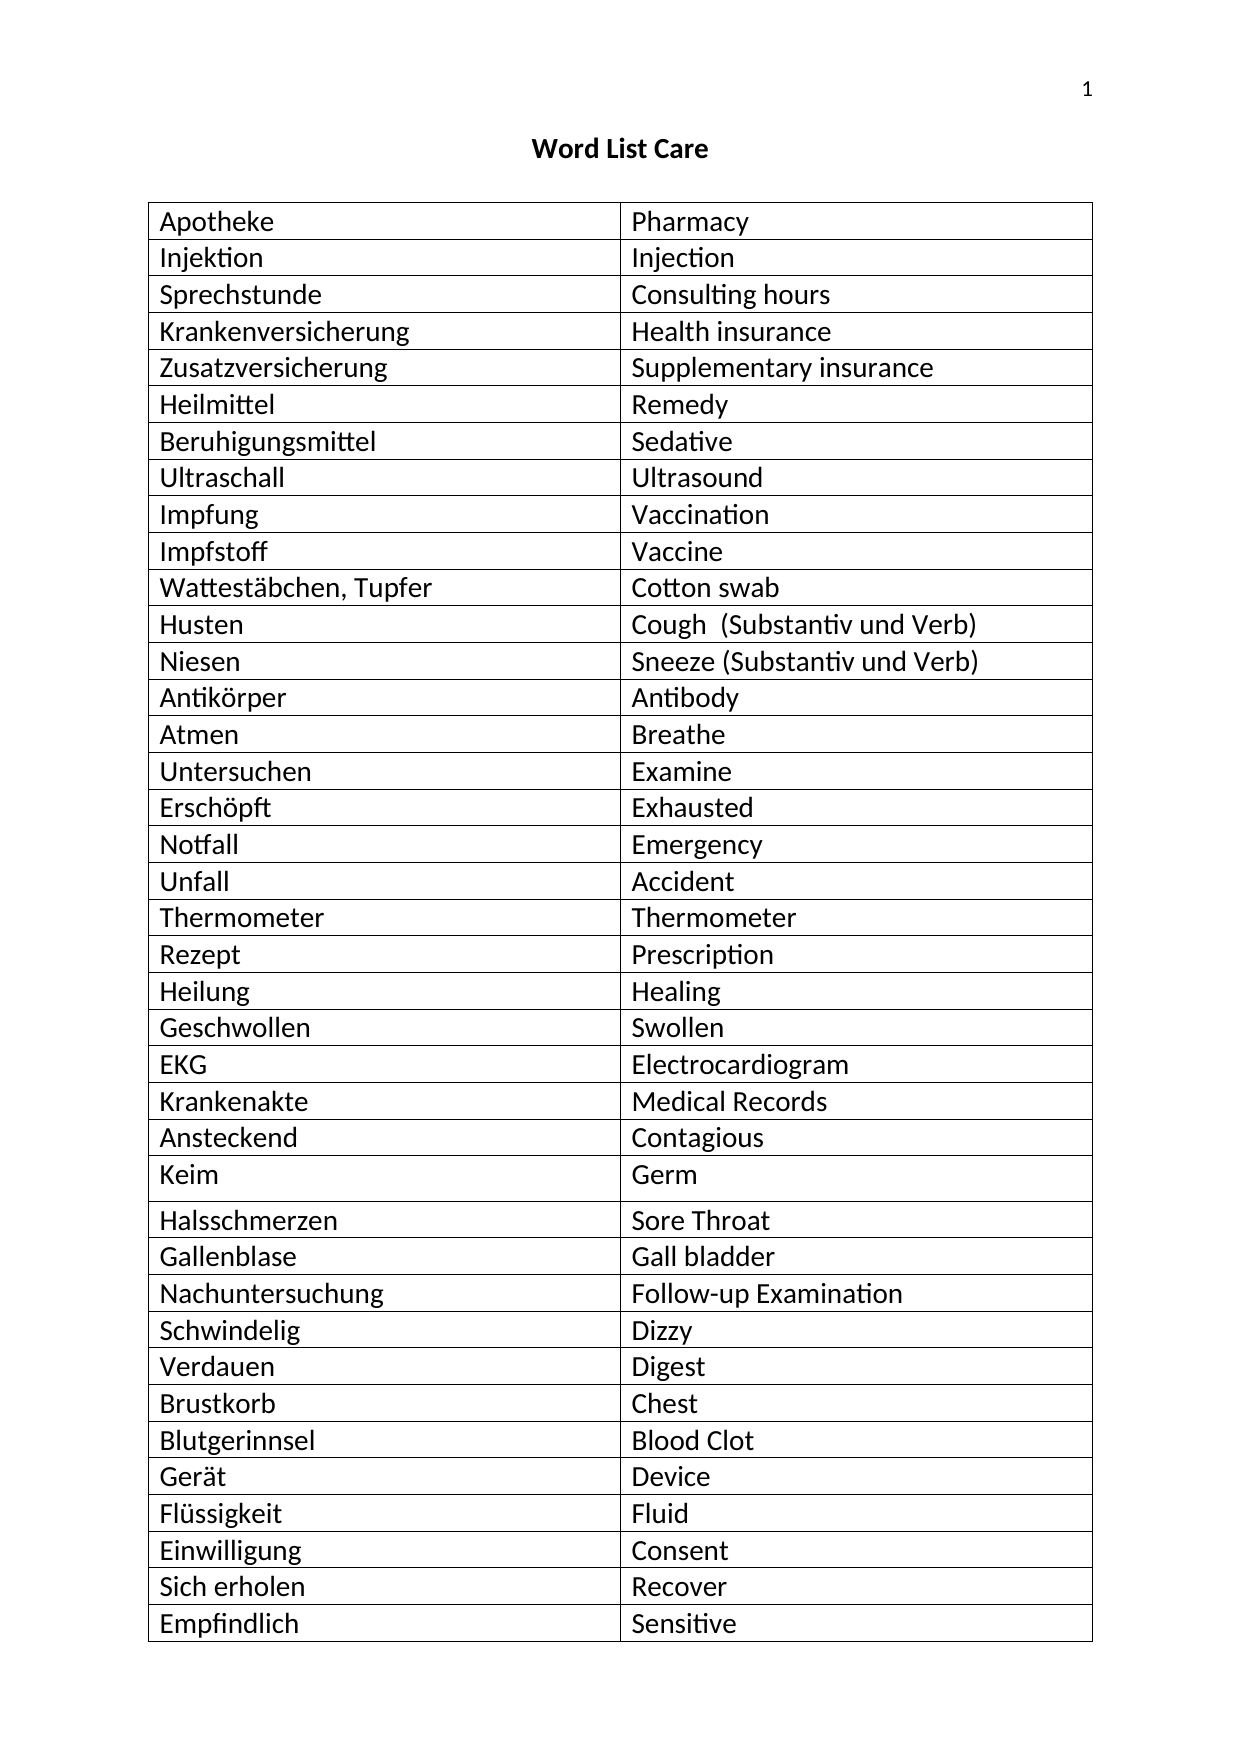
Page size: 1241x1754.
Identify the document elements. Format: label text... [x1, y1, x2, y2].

table_cell EKG [149, 1046, 620, 1082]
table_cell Ultraschall [149, 460, 620, 495]
table_cell Heilmittel [149, 386, 620, 422]
table_cell Injektion [149, 240, 620, 275]
table_cell Sprechstunde [149, 276, 620, 312]
table_cell Thermometer [621, 900, 1092, 935]
table_cell Thermometer [149, 900, 620, 935]
table_cell Krankenakte [149, 1083, 620, 1118]
table_cell Medical Records [621, 1083, 1092, 1118]
table_cell Einwilligung [149, 1532, 620, 1567]
table_cell Brustkorb [149, 1385, 620, 1421]
table_cell Husten [149, 606, 620, 642]
table_cell Ansteckend [149, 1120, 620, 1155]
table_cell Rezept [149, 936, 620, 972]
table_cell Germ [621, 1156, 1092, 1201]
table_cell Healing [621, 973, 1092, 1008]
table_cell Antibody [621, 680, 1092, 715]
table_cell Krankenversicherung [149, 313, 620, 348]
table_cell Device [621, 1458, 1092, 1494]
table_cell Sore Throat [621, 1202, 1092, 1237]
table_cell Digest [621, 1348, 1092, 1384]
table_cell Recover [621, 1568, 1092, 1604]
table_header Apotheke [149, 203, 620, 238]
table_cell Keim [149, 1156, 620, 1201]
table_cell Verdauen [149, 1348, 620, 1384]
table_cell Untersuchen [149, 753, 620, 788]
table_cell Halsschmerzen [149, 1202, 620, 1237]
table_cell Electrocardiogram [621, 1046, 1092, 1082]
table_cell Breathe [621, 716, 1092, 752]
table_cell Consent [621, 1532, 1092, 1567]
table_cell Follow-up Examination [621, 1275, 1092, 1311]
table_cell Cotton swab [621, 570, 1092, 605]
table_cell Blood Clot [621, 1422, 1092, 1457]
table_cell Erschöpft [149, 790, 620, 825]
table_cell Cough (Substantiv und Verb) [621, 606, 1092, 642]
table_cell Remedy [621, 386, 1092, 422]
table_cell Sich erholen [149, 1568, 620, 1604]
table_cell Blutgerinnsel [149, 1422, 620, 1457]
table_cell Fluid [621, 1495, 1092, 1531]
table_cell Antikörper [149, 680, 620, 715]
table_cell Gerät [149, 1458, 620, 1494]
table_cell Examine [621, 753, 1092, 788]
table_cell Beruhigungsmittel [149, 423, 620, 458]
table_cell Gallenblase [149, 1238, 620, 1274]
text Word List Care [148, 130, 1093, 166]
table_cell Notfall [149, 826, 620, 862]
table_cell Impfung [149, 496, 620, 532]
table_cell Supplementary insurance [621, 350, 1092, 385]
table_cell Sensitive [621, 1605, 1092, 1641]
table_cell Geschwollen [149, 1010, 620, 1045]
table_cell Nachuntersuchung [149, 1275, 620, 1311]
table_cell Sneeze (Substantiv und Verb) [621, 643, 1092, 678]
table_cell Sedative [621, 423, 1092, 458]
table_cell Heilung [149, 973, 620, 1008]
table_cell Impfstoff [149, 533, 620, 568]
table_cell Schwindelig [149, 1312, 620, 1347]
table_cell Vaccination [621, 496, 1092, 532]
table_cell Vaccine [621, 533, 1092, 568]
table_cell Wattestäbchen, Tupfer [149, 570, 620, 605]
table_cell Consulting hours [621, 276, 1092, 312]
table_cell Chest [621, 1385, 1092, 1421]
table_cell Dizzy [621, 1312, 1092, 1347]
table_cell Contagious [621, 1120, 1092, 1155]
table_cell Niesen [149, 643, 620, 678]
table_cell Unfall [149, 863, 620, 898]
table_cell Health insurance [621, 313, 1092, 348]
table_cell Gall bladder [621, 1238, 1092, 1274]
table_cell Swollen [621, 1010, 1092, 1045]
table_header Pharmacy [621, 203, 1092, 238]
table_cell Emergency [621, 826, 1092, 862]
table_cell Zusatzversicherung [149, 350, 620, 385]
table_cell Exhausted [621, 790, 1092, 825]
table_cell Accident [621, 863, 1092, 898]
table_cell Ultrasound [621, 460, 1092, 495]
table_cell Injection [621, 240, 1092, 275]
table_cell Flüssigkeit [149, 1495, 620, 1531]
table_cell Atmen [149, 716, 620, 752]
table_cell Prescription [621, 936, 1092, 972]
table_cell Empfindlich [149, 1605, 620, 1641]
